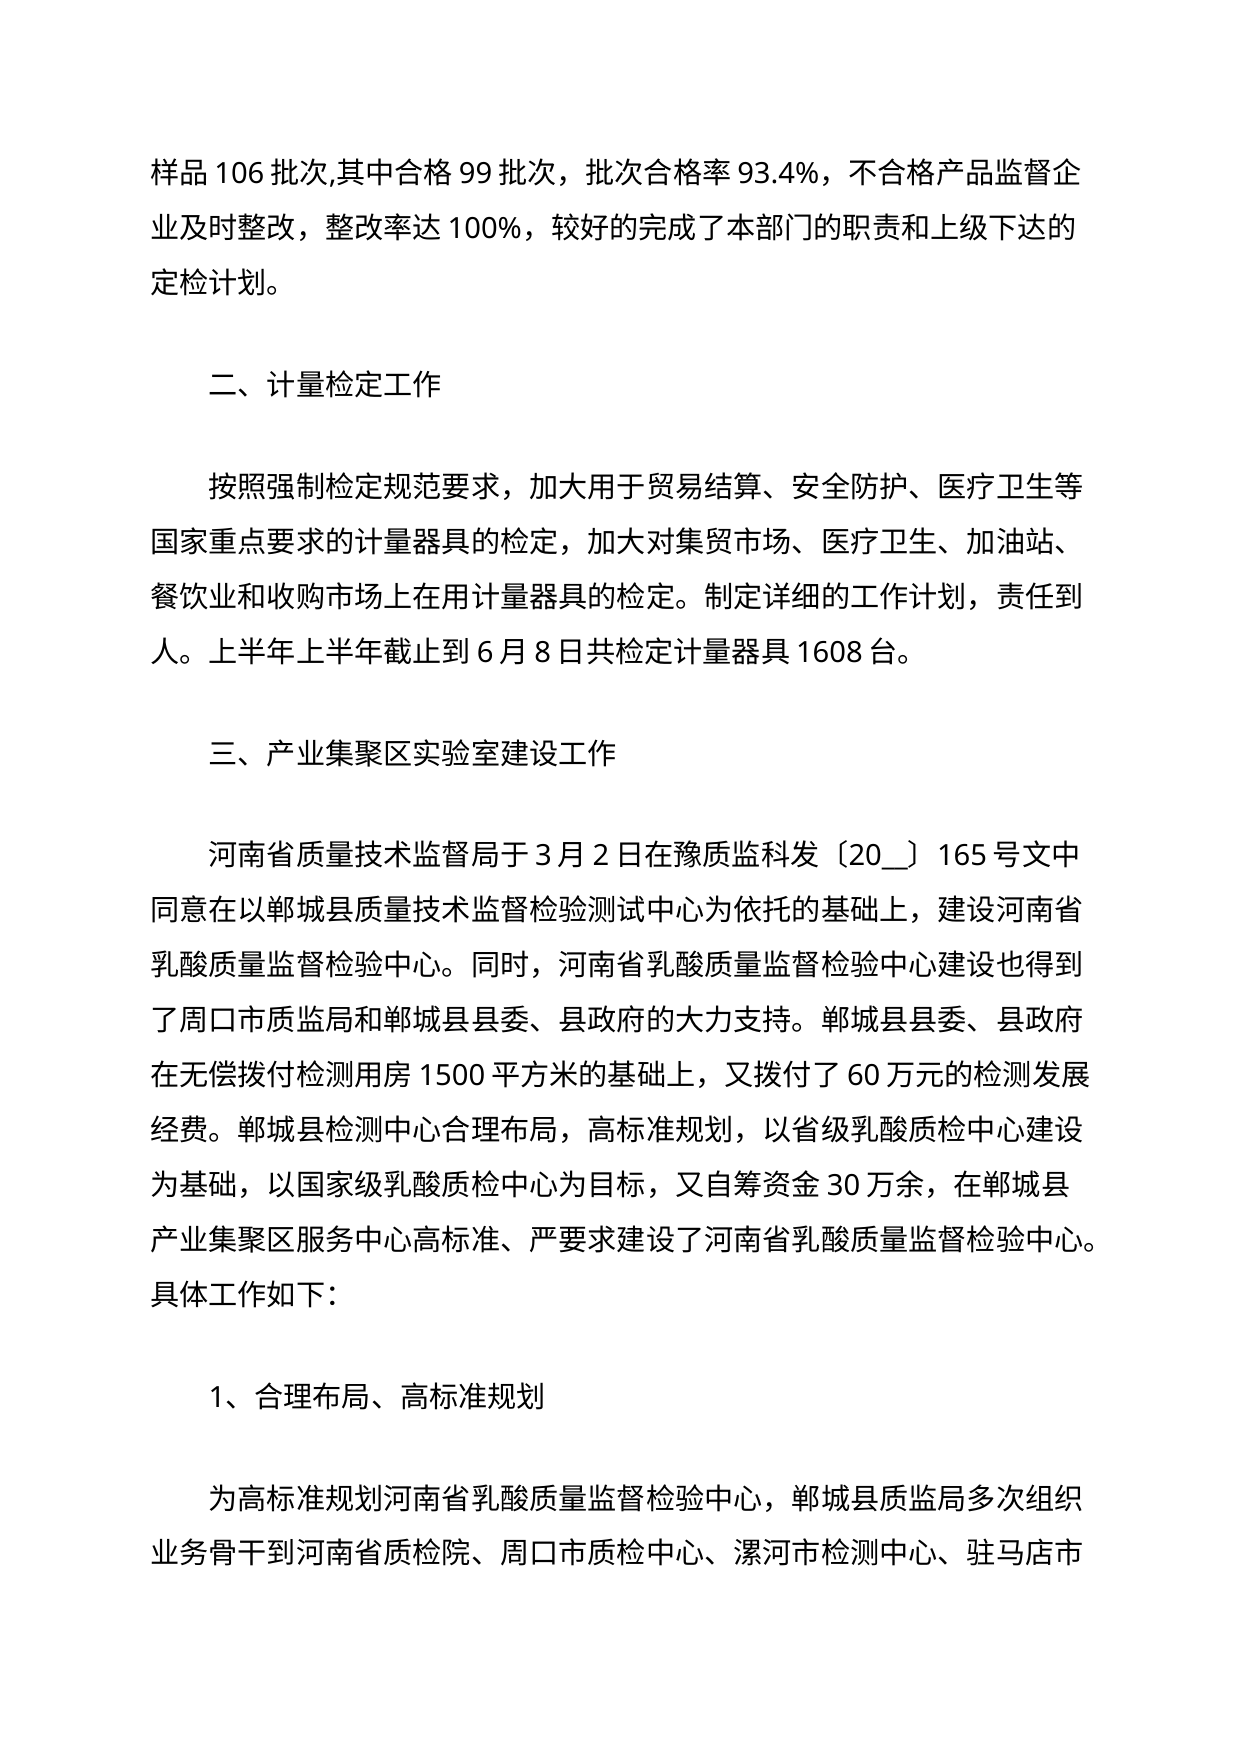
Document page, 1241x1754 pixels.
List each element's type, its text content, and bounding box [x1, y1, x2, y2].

text 1、合理布局、高标准规划 [150, 1373, 1090, 1416]
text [150, 150, 1090, 302]
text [150, 1475, 1090, 1572]
text 三、产业集聚区实验室建设工作 [150, 730, 1090, 772]
text 按照强制检定规范要求，加大用于贸易结算、安全防护、医疗卫生等国家重点要求的计量器具的检定，加大对集贸市场、医疗卫生、加油站、餐饮业和收购市场上在用计量器具的检定。制定详细的工作计划，责任到人。上半年上半年截止到6月8日共检定计量器具1608台。 [150, 463, 1090, 671]
text 二、计量检定工作 [150, 362, 1090, 404]
text 河南省质量技术监督局于3月2日在豫质监科发〔20__〕165号文中同意在以郸城县质量技术监督检验测试中心为依托的基础上，建设河南省乳酸质量监督检验中心。同时，河南省乳酸质量监督检验中心建设也得到了周口市质监局和郸城县县委、县政府的大力支持。郸城县县委、县政府在无偿拨付检测用房1500平方米的基础上，又拨付了60万元的检测发展经费。郸城县检测中心合理布局，高标准规划，以省级乳酸质检中心建设为基础，以国家级乳酸质检中心为目标，又自筹资金30万余，在郸城县产业集聚区服务中心高标准、严要求建设了河南省乳酸质量监督检验中心。具体工作如下： [150, 832, 1090, 1314]
